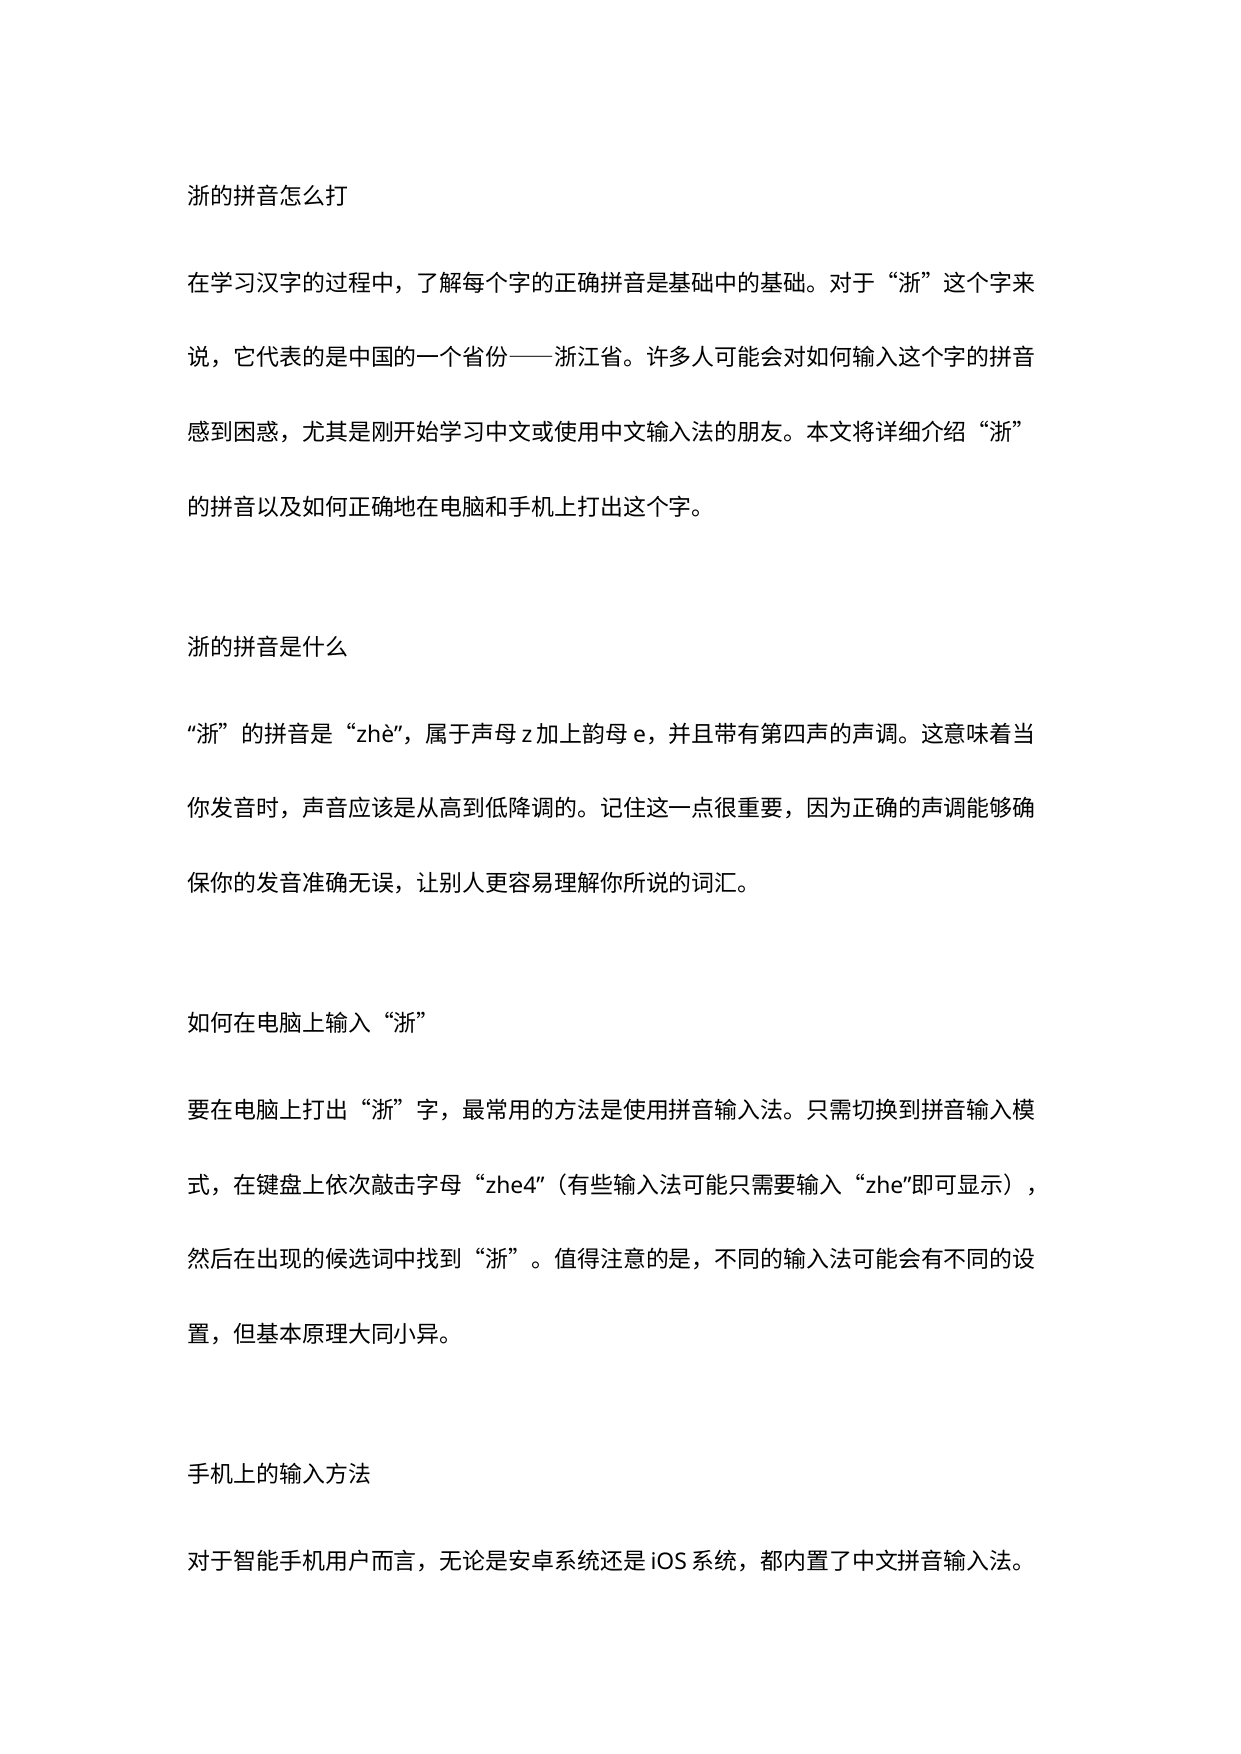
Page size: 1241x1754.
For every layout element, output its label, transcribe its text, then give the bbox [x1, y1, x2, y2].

text 如何在电脑上输入“浙” [187, 989, 1053, 1054]
text “浙”的拼音是“zhè”，属于声母z加上韵母e，并且带有第四声的声调。这意味着当你发音时，声音应该是从高到低降调的。记住这一点很重要，因为正确的声调能够确保你的发音准确无误，让别人更容易理解你所说的词汇。 [187, 699, 1053, 914]
text 要在电脑上打出“浙”字，最常用的方法是使用拼音输入法。只需切换到拼音输入模式，在键盘上依次敲击字母“zhe4”（有些输入法可能只需要输入“zhe”即可显示），然后在出现的候选词中找到“浙”。值得注意的是，不同的输入法可能会有不同的设置，但基本原理大同小异。 [187, 1076, 1053, 1365]
text 手机上的输入方法 [187, 1440, 1053, 1505]
text 浙的拼音怎么打 [187, 162, 1053, 227]
text 浙的拼音是什么 [187, 613, 1053, 678]
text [187, 1527, 1053, 1592]
text 在学习汉字的过程中，了解每个字的正确拼音是基础中的基础。对于“浙”这个字来说，它代表的是中国的一个省份——浙江省。许多人可能会对如何输入这个字的拼音感到困惑，尤其是刚开始学习中文或使用中文输入法的朋友。本文将详细介绍“浙”的拼音以及如何正确地在电脑和手机上打出这个字。 [187, 248, 1053, 538]
